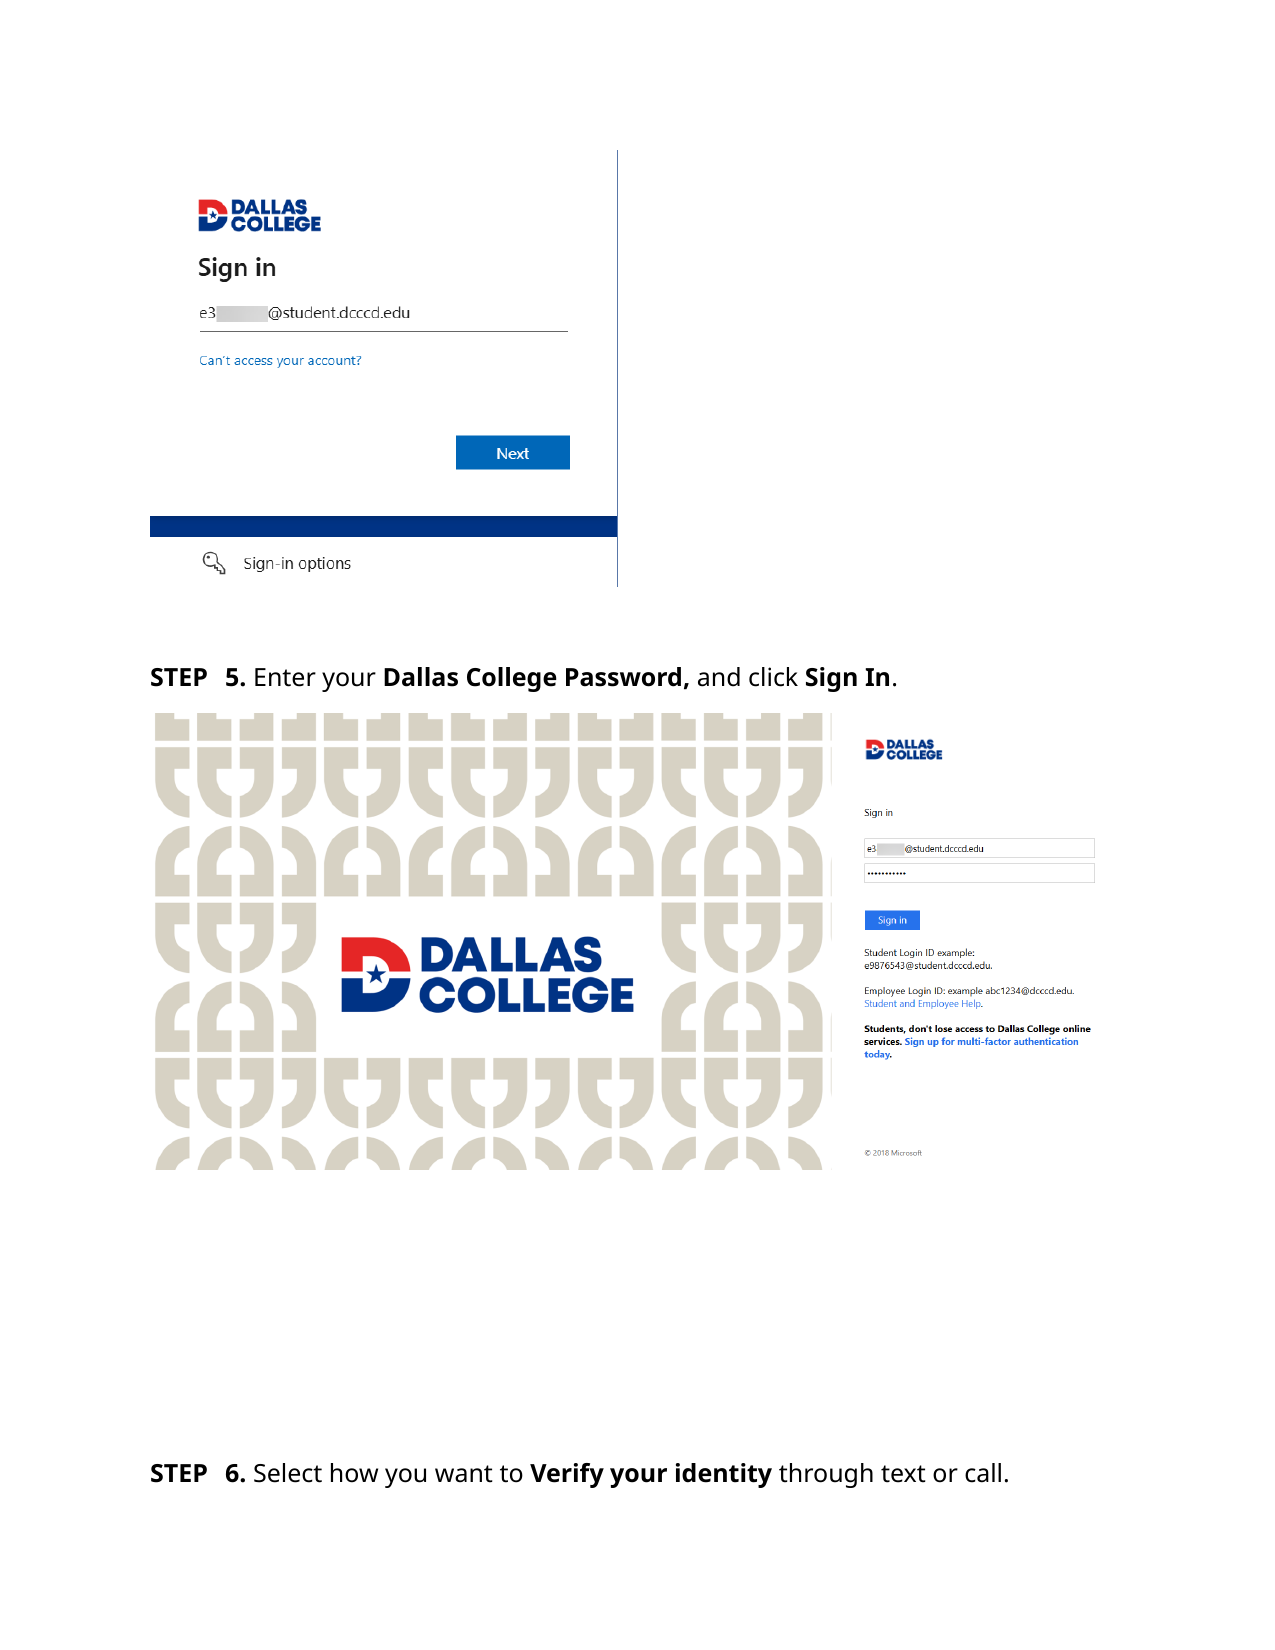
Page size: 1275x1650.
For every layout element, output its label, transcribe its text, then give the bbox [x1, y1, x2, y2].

text STEP 5. Enter your Dallas College Password, and click Sign In. [150, 659, 1125, 694]
text STEP 6. Select how you want to Verify your identity through text or call. [150, 1456, 1125, 1490]
picture [150, 713, 1157, 1170]
picture [150, 150, 618, 587]
